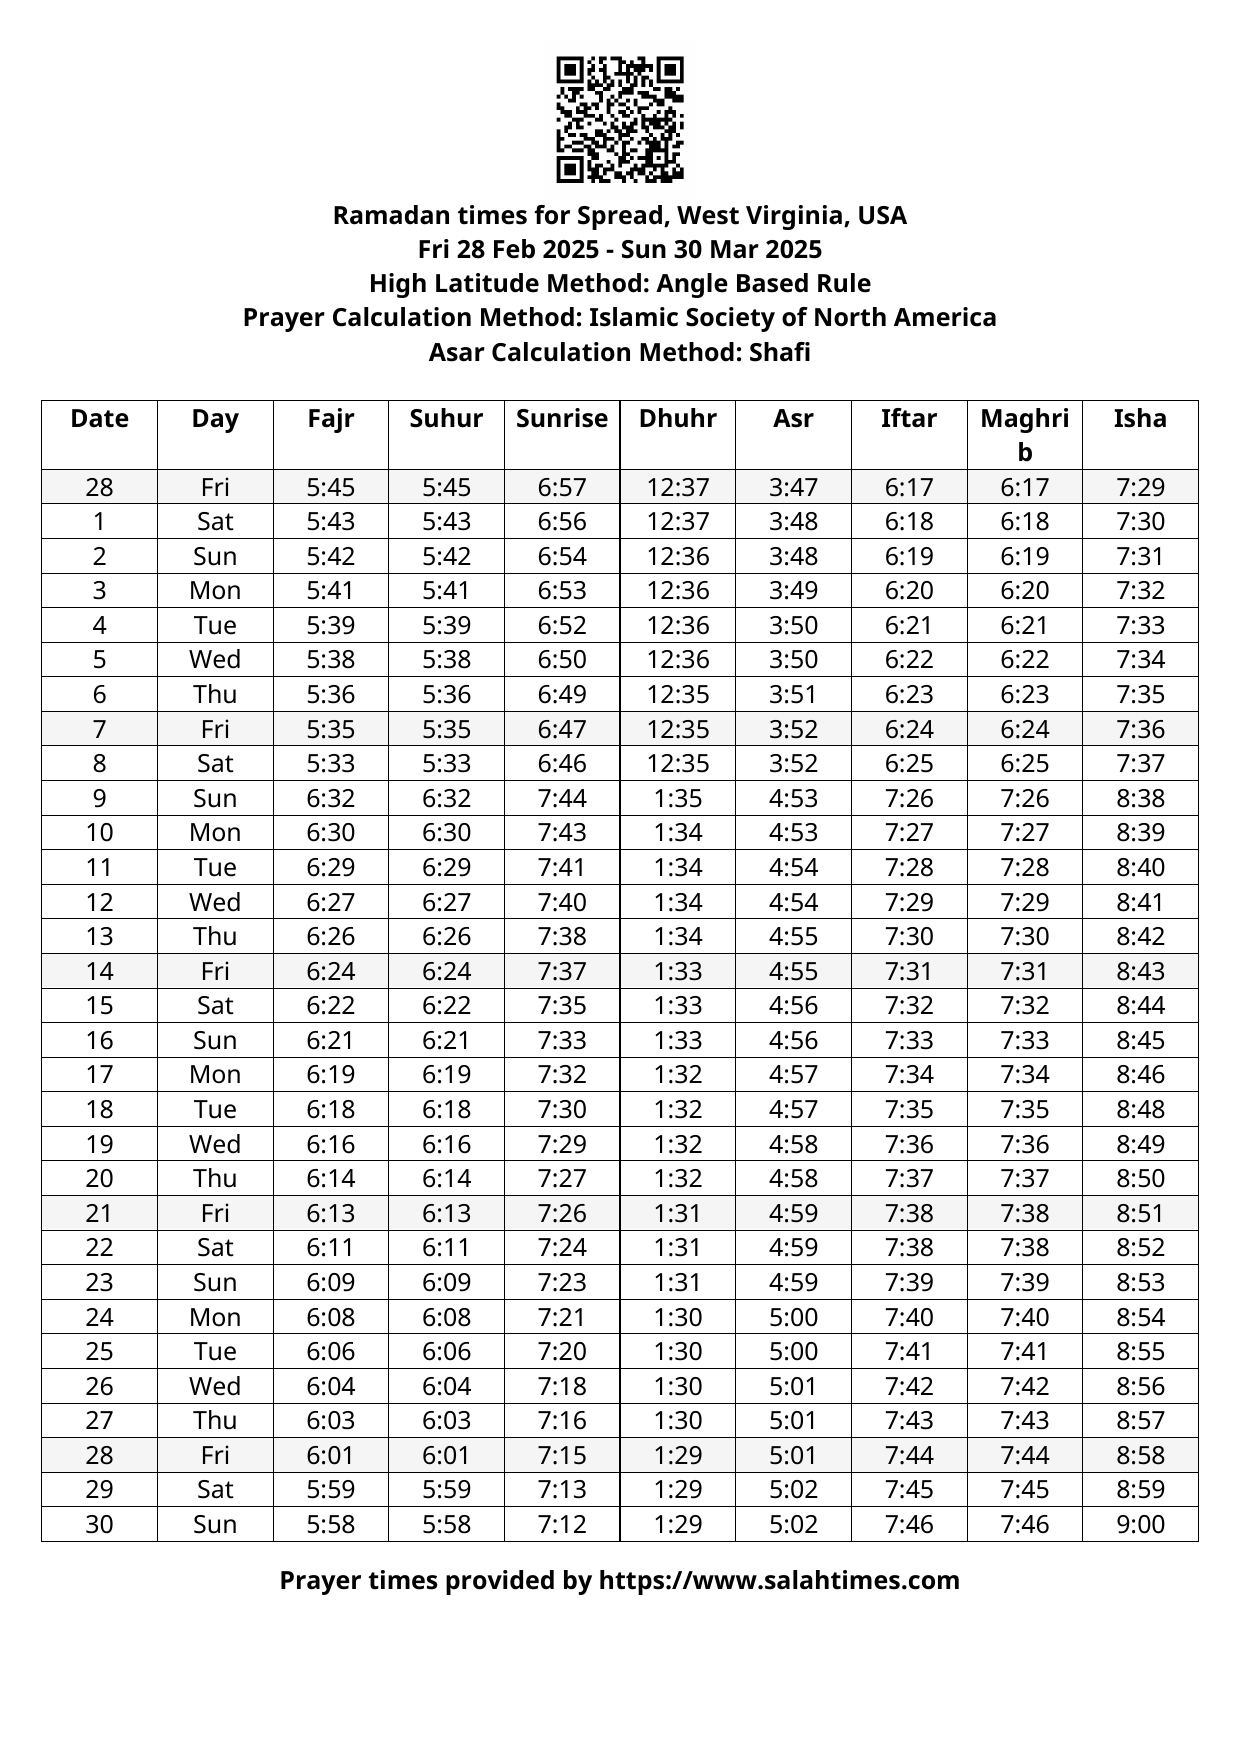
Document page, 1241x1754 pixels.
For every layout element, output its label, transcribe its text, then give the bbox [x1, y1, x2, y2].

table_cell 12:36 [621, 539, 735, 572]
table_cell Mon [158, 574, 273, 607]
table_cell 5:45 [389, 470, 504, 503]
table_cell 7:32 [968, 989, 1082, 1022]
table_cell 7:41 [852, 1334, 967, 1368]
table_cell 24 [42, 1300, 157, 1333]
table_cell 7:35 [1083, 677, 1198, 711]
table_cell 6:29 [389, 850, 504, 884]
table_cell 8 [42, 746, 157, 780]
table_cell 6:03 [389, 1404, 504, 1437]
table_cell 6:24 [852, 712, 967, 745]
table_cell 6:23 [968, 677, 1082, 711]
table_cell 1:33 [621, 954, 735, 987]
table_cell Thu [158, 1404, 273, 1437]
table_cell Sat [158, 1473, 273, 1506]
table_cell 1:29 [621, 1438, 735, 1472]
table_cell 7:43 [505, 816, 619, 849]
table_cell 6:24 [274, 954, 388, 987]
table_cell 7:31 [968, 954, 1082, 987]
table_header Maghrib [968, 401, 1082, 469]
table_cell Sat [158, 746, 273, 780]
table_cell 7:32 [852, 989, 967, 1022]
table_cell 3:48 [736, 539, 851, 572]
table_cell 7:39 [968, 1265, 1082, 1299]
table_cell 5:00 [736, 1300, 851, 1333]
table_cell Thu [158, 677, 273, 711]
table_cell 5:38 [389, 643, 504, 676]
table_cell 7:29 [1083, 470, 1198, 503]
table_cell 1:32 [621, 1058, 735, 1091]
table_cell 7:34 [1083, 643, 1198, 676]
table_cell 5:00 [736, 1334, 851, 1368]
table_cell 1 [42, 504, 157, 538]
table_cell 2 [42, 539, 157, 572]
table_cell 6 [42, 677, 157, 711]
table_cell 6:57 [505, 470, 619, 503]
table_cell 6:22 [852, 643, 967, 676]
table_cell 8:51 [1083, 1196, 1198, 1229]
table_cell 7:42 [968, 1369, 1082, 1402]
table_cell 7:45 [852, 1473, 967, 1506]
table_cell 6:19 [968, 539, 1082, 572]
table_cell 7:38 [852, 1196, 967, 1229]
table_header Dhuhr [621, 401, 735, 469]
table_cell 12:37 [621, 504, 735, 538]
table_cell 6:20 [968, 574, 1082, 607]
table_cell 7:30 [968, 919, 1082, 953]
table_cell 7:27 [852, 816, 967, 849]
table_cell 3:52 [736, 746, 851, 780]
table_cell 6:16 [389, 1127, 504, 1160]
table_cell 6:14 [274, 1161, 388, 1195]
table_cell 7:38 [852, 1231, 967, 1264]
table_cell 6:49 [505, 677, 619, 711]
table_cell 7:37 [505, 954, 619, 987]
table_cell Thu [158, 1161, 273, 1195]
table_cell 8:50 [1083, 1161, 1198, 1195]
table_cell 10 [42, 816, 157, 849]
table_header Sunrise [505, 401, 619, 469]
table_cell 7:30 [1083, 504, 1198, 538]
table_cell Tue [158, 1092, 273, 1126]
table_cell 5:02 [736, 1473, 851, 1506]
table_cell 4:59 [736, 1196, 851, 1229]
table_cell 6:19 [274, 1058, 388, 1091]
table_cell Wed [158, 1127, 273, 1160]
table_cell Tue [158, 608, 273, 642]
table_cell 3:48 [736, 504, 851, 538]
table_cell Sun [158, 1023, 273, 1057]
table_cell 6:23 [852, 677, 967, 711]
table_cell 27 [42, 1404, 157, 1437]
table_cell 5:01 [736, 1404, 851, 1437]
table_cell 8:43 [1083, 954, 1198, 987]
table_cell 7:38 [505, 919, 619, 953]
table_cell 6:04 [274, 1369, 388, 1402]
text Ramadan times for Spread, West Virginia, USA [42, 198, 1198, 232]
table_cell 5:33 [389, 746, 504, 780]
table_cell 6:11 [389, 1231, 504, 1264]
table_cell 5:39 [274, 608, 388, 642]
table_cell 8:38 [1083, 781, 1198, 814]
table_cell 7:37 [968, 1161, 1082, 1195]
table_cell 3:50 [736, 643, 851, 676]
table_cell 7:24 [505, 1231, 619, 1264]
table_cell 7:34 [968, 1058, 1082, 1091]
table_cell 7:13 [505, 1473, 619, 1506]
table_cell 6:17 [968, 470, 1082, 503]
table_header Day [158, 401, 273, 469]
table_cell 7:15 [505, 1438, 619, 1472]
table_cell 7:30 [505, 1092, 619, 1126]
table_cell 12:36 [621, 608, 735, 642]
table_cell 1:34 [621, 816, 735, 849]
table_cell 6:46 [505, 746, 619, 780]
table_cell 1:32 [621, 1127, 735, 1160]
table_cell 12:36 [621, 574, 735, 607]
table_cell 1:30 [621, 1334, 735, 1368]
table_cell 4:59 [736, 1231, 851, 1264]
table_cell 8:41 [1083, 885, 1198, 918]
table_cell 6:22 [274, 989, 388, 1022]
table_cell 7:31 [1083, 539, 1198, 572]
table_cell 5:43 [274, 504, 388, 538]
text Prayer Calculation Method: Islamic Society of North America [42, 300, 1198, 334]
table_cell 12 [42, 885, 157, 918]
table_cell 6:29 [274, 850, 388, 884]
table_cell 5:33 [274, 746, 388, 780]
table_cell 8:44 [1083, 989, 1198, 1022]
table_cell 7:38 [968, 1231, 1082, 1264]
table_cell 4:54 [736, 885, 851, 918]
table_cell 6:04 [389, 1369, 504, 1402]
table_cell 7:43 [852, 1404, 967, 1437]
table_cell 5:39 [389, 608, 504, 642]
table_cell Wed [158, 1369, 273, 1402]
table_cell 6:16 [274, 1127, 388, 1160]
table_cell 6:27 [389, 885, 504, 918]
table_cell 6:09 [389, 1265, 504, 1299]
table_cell 7:33 [505, 1023, 619, 1057]
table_cell 4 [42, 608, 157, 642]
table_cell 7:21 [505, 1300, 619, 1333]
table_cell 6:06 [389, 1334, 504, 1368]
table_cell 7:44 [505, 781, 619, 814]
table_cell 6:56 [505, 504, 619, 538]
table_cell 8:53 [1083, 1265, 1198, 1299]
table_cell 6:11 [274, 1231, 388, 1264]
text High Latitude Method: Angle Based Rule [42, 266, 1198, 300]
table_cell 1:30 [621, 1369, 735, 1402]
table_cell 6:25 [852, 746, 967, 780]
table_cell 7:26 [852, 781, 967, 814]
table_cell 7:26 [968, 781, 1082, 814]
table_cell 7:32 [505, 1058, 619, 1091]
table_cell 7:23 [505, 1265, 619, 1299]
table_cell 4:55 [736, 954, 851, 987]
table_cell 7:29 [505, 1127, 619, 1160]
table_cell 21 [42, 1196, 157, 1229]
table_cell 6:18 [852, 504, 967, 538]
table_cell Fri [158, 712, 273, 745]
table_cell 8:49 [1083, 1127, 1198, 1160]
table_header Date [42, 401, 157, 469]
table_cell 6:01 [274, 1438, 388, 1472]
table_cell Fri [158, 1438, 273, 1472]
table_cell 1:32 [621, 1092, 735, 1126]
table_cell 1:32 [621, 1161, 735, 1195]
table_cell 7:39 [852, 1265, 967, 1299]
table_cell 7:18 [505, 1369, 619, 1402]
table_cell 17 [42, 1058, 157, 1091]
table_cell 6:21 [274, 1023, 388, 1057]
table_cell 8:54 [1083, 1300, 1198, 1333]
table_cell 8:48 [1083, 1092, 1198, 1126]
table_cell 6:20 [852, 574, 967, 607]
table_cell 8:52 [1083, 1231, 1198, 1264]
table_cell 6:06 [274, 1334, 388, 1368]
table_cell Mon [158, 816, 273, 849]
table_cell 3:52 [736, 712, 851, 745]
table_cell 6:26 [274, 919, 388, 953]
table_cell 5:01 [736, 1438, 851, 1472]
table_cell 6:27 [274, 885, 388, 918]
table_cell Wed [158, 643, 273, 676]
table_cell 22 [42, 1231, 157, 1264]
table_cell 6:08 [389, 1300, 504, 1333]
table_cell 6:24 [389, 954, 504, 987]
table_cell 29 [42, 1473, 157, 1506]
table_cell 7:33 [968, 1023, 1082, 1057]
table_cell 7:37 [852, 1161, 967, 1195]
table_cell 1:31 [621, 1231, 735, 1264]
table_cell 7:27 [968, 816, 1082, 849]
table_cell 7:29 [852, 885, 967, 918]
table_cell Fri [158, 954, 273, 987]
text Fri 28 Feb 2025 - Sun 30 Mar 2025 [42, 232, 1198, 266]
table_cell 7:36 [852, 1127, 967, 1160]
table_cell 6:47 [505, 712, 619, 745]
table_cell 5:35 [274, 712, 388, 745]
table_cell 7:12 [505, 1507, 619, 1541]
table_cell 7:28 [968, 850, 1082, 884]
table_cell 5 [42, 643, 157, 676]
table_cell 14 [42, 954, 157, 987]
table_cell 5:35 [389, 712, 504, 745]
table_cell 5:58 [274, 1507, 388, 1541]
table_cell 9 [42, 781, 157, 814]
table_cell 6:21 [389, 1023, 504, 1057]
table_cell 23 [42, 1265, 157, 1299]
table_cell 1:33 [621, 1023, 735, 1057]
picture [542, 41, 699, 198]
table_cell 1:29 [621, 1473, 735, 1506]
table_cell 3:47 [736, 470, 851, 503]
table_cell Fri [158, 1196, 273, 1229]
text Prayer times provided by https://www.salahtimes.com [42, 1563, 1198, 1597]
table_cell 7:35 [968, 1092, 1082, 1126]
table_cell Fri [158, 470, 273, 503]
table_cell 6:30 [389, 816, 504, 849]
table_cell 7:33 [852, 1023, 967, 1057]
table_cell 8:58 [1083, 1438, 1198, 1472]
table_cell Sun [158, 539, 273, 572]
table_cell 4:57 [736, 1058, 851, 1091]
table_cell 5:36 [274, 677, 388, 711]
table_cell 7:36 [1083, 712, 1198, 745]
table_cell 6:54 [505, 539, 619, 572]
table_cell 7:34 [852, 1058, 967, 1091]
table_cell 26 [42, 1369, 157, 1402]
table_header Suhur [389, 401, 504, 469]
table_cell 5:43 [389, 504, 504, 538]
table_cell 7:44 [968, 1438, 1082, 1472]
table_cell Sat [158, 989, 273, 1022]
table_cell 1:31 [621, 1196, 735, 1229]
table_cell 5:41 [389, 574, 504, 607]
table_cell 25 [42, 1334, 157, 1368]
table_cell 8:42 [1083, 919, 1198, 953]
table_cell 4:54 [736, 850, 851, 884]
table_cell 6:08 [274, 1300, 388, 1333]
table_cell 1:35 [621, 781, 735, 814]
table_cell 6:18 [389, 1092, 504, 1126]
table_cell 8:39 [1083, 816, 1198, 849]
table_cell 7:29 [968, 885, 1082, 918]
table_cell 28 [42, 1438, 157, 1472]
table_cell 3:49 [736, 574, 851, 607]
table_cell Wed [158, 885, 273, 918]
text Asar Calculation Method: Shafi [42, 334, 1198, 368]
table_cell 5:59 [274, 1473, 388, 1506]
table_cell 4:56 [736, 989, 851, 1022]
table_cell 6:32 [274, 781, 388, 814]
table_cell 4:56 [736, 1023, 851, 1057]
table_cell 7:26 [505, 1196, 619, 1229]
table_cell 7:32 [1083, 574, 1198, 607]
table_cell 5:42 [389, 539, 504, 572]
table_cell 7:41 [968, 1334, 1082, 1368]
table_cell 6:22 [389, 989, 504, 1022]
table_cell 7:43 [968, 1404, 1082, 1437]
table_cell 5:58 [389, 1507, 504, 1541]
table_cell Sun [158, 781, 273, 814]
table_cell Sun [158, 1507, 273, 1541]
table_cell 3:50 [736, 608, 851, 642]
table_header Fajr [274, 401, 388, 469]
table_cell 7:35 [852, 1092, 967, 1126]
table_cell 19 [42, 1127, 157, 1160]
table_cell 8:55 [1083, 1334, 1198, 1368]
table_cell 28 [42, 470, 157, 503]
table_cell 6:09 [274, 1265, 388, 1299]
table_cell 5:38 [274, 643, 388, 676]
table_cell 8:45 [1083, 1023, 1198, 1057]
table_cell 7:40 [968, 1300, 1082, 1333]
table_cell 6:25 [968, 746, 1082, 780]
table_cell 15 [42, 989, 157, 1022]
table_cell 1:29 [621, 1507, 735, 1541]
table_cell 6:21 [852, 608, 967, 642]
table_cell 7:42 [852, 1369, 967, 1402]
table_cell 6:03 [274, 1404, 388, 1437]
table_cell 1:30 [621, 1404, 735, 1437]
table_cell 7:46 [968, 1507, 1082, 1541]
table_cell 7:44 [852, 1438, 967, 1472]
table_cell 4:55 [736, 919, 851, 953]
table_cell 12:37 [621, 470, 735, 503]
table_cell 6:19 [389, 1058, 504, 1091]
table_cell 6:26 [389, 919, 504, 953]
table_cell 7:40 [505, 885, 619, 918]
table_cell Tue [158, 850, 273, 884]
table_cell 6:32 [389, 781, 504, 814]
table_cell 7:33 [1083, 608, 1198, 642]
table_cell 7:30 [852, 919, 967, 953]
table_cell 12:35 [621, 712, 735, 745]
table_cell Thu [158, 919, 273, 953]
table_cell 6:24 [968, 712, 1082, 745]
table_cell 6:53 [505, 574, 619, 607]
table_cell 6:14 [389, 1161, 504, 1195]
table_cell 7:28 [852, 850, 967, 884]
table_cell 6:22 [968, 643, 1082, 676]
table_cell 3:51 [736, 677, 851, 711]
table_cell Sun [158, 1265, 273, 1299]
table_cell Sat [158, 1231, 273, 1264]
table_cell 7:36 [968, 1127, 1082, 1160]
table_cell 7:31 [852, 954, 967, 987]
table_cell 5:36 [389, 677, 504, 711]
table_cell 6:19 [852, 539, 967, 572]
table_cell 7:20 [505, 1334, 619, 1368]
table_cell 7 [42, 712, 157, 745]
table_cell 5:01 [736, 1369, 851, 1402]
table_cell 6:21 [968, 608, 1082, 642]
table_cell 6:52 [505, 608, 619, 642]
table_cell 9:00 [1083, 1507, 1198, 1541]
table_cell 8:59 [1083, 1473, 1198, 1506]
table_cell 5:45 [274, 470, 388, 503]
table_cell Mon [158, 1058, 273, 1091]
table_cell 12:36 [621, 643, 735, 676]
table_cell 7:46 [852, 1507, 967, 1541]
table_cell 5:41 [274, 574, 388, 607]
table_cell Mon [158, 1300, 273, 1333]
table_cell 7:40 [852, 1300, 967, 1333]
table_cell 4:59 [736, 1265, 851, 1299]
table_cell 1:34 [621, 850, 735, 884]
table_cell 7:35 [505, 989, 619, 1022]
table_cell 4:53 [736, 781, 851, 814]
table_cell 8:46 [1083, 1058, 1198, 1091]
table_cell 7:37 [1083, 746, 1198, 780]
table_cell 6:30 [274, 816, 388, 849]
table_cell 4:57 [736, 1092, 851, 1126]
table_cell 6:13 [274, 1196, 388, 1229]
table_cell 7:41 [505, 850, 619, 884]
table_cell 30 [42, 1507, 157, 1541]
table_header Isha [1083, 401, 1198, 469]
table_header Iftar [852, 401, 967, 469]
table_cell 5:02 [736, 1507, 851, 1541]
table_cell 4:53 [736, 816, 851, 849]
table_cell 5:59 [389, 1473, 504, 1506]
table_cell 4:58 [736, 1161, 851, 1195]
table_header Asr [736, 401, 851, 469]
table_cell Tue [158, 1334, 273, 1368]
table_cell 6:50 [505, 643, 619, 676]
table_cell 7:16 [505, 1404, 619, 1437]
table_cell 7:38 [968, 1196, 1082, 1229]
table_cell 4:58 [736, 1127, 851, 1160]
table_cell 6:18 [274, 1092, 388, 1126]
table_cell Sat [158, 504, 273, 538]
table_cell 1:34 [621, 885, 735, 918]
table_cell 5:42 [274, 539, 388, 572]
table_cell 18 [42, 1092, 157, 1126]
table_cell 1:33 [621, 989, 735, 1022]
table_cell 6:17 [852, 470, 967, 503]
table_cell 12:35 [621, 746, 735, 780]
table_cell 7:27 [505, 1161, 619, 1195]
table_cell 12:35 [621, 677, 735, 711]
table_cell 8:56 [1083, 1369, 1198, 1402]
table_cell 20 [42, 1161, 157, 1195]
table_cell 16 [42, 1023, 157, 1057]
table_cell 13 [42, 919, 157, 953]
table_cell 8:57 [1083, 1404, 1198, 1437]
table_cell 7:45 [968, 1473, 1082, 1506]
table_cell 3 [42, 574, 157, 607]
table_cell 11 [42, 850, 157, 884]
table_cell 1:34 [621, 919, 735, 953]
table_cell 6:18 [968, 504, 1082, 538]
table_cell 1:30 [621, 1300, 735, 1333]
table_cell 1:31 [621, 1265, 735, 1299]
table_cell 8:40 [1083, 850, 1198, 884]
table_cell 6:13 [389, 1196, 504, 1229]
table_cell 6:01 [389, 1438, 504, 1472]
